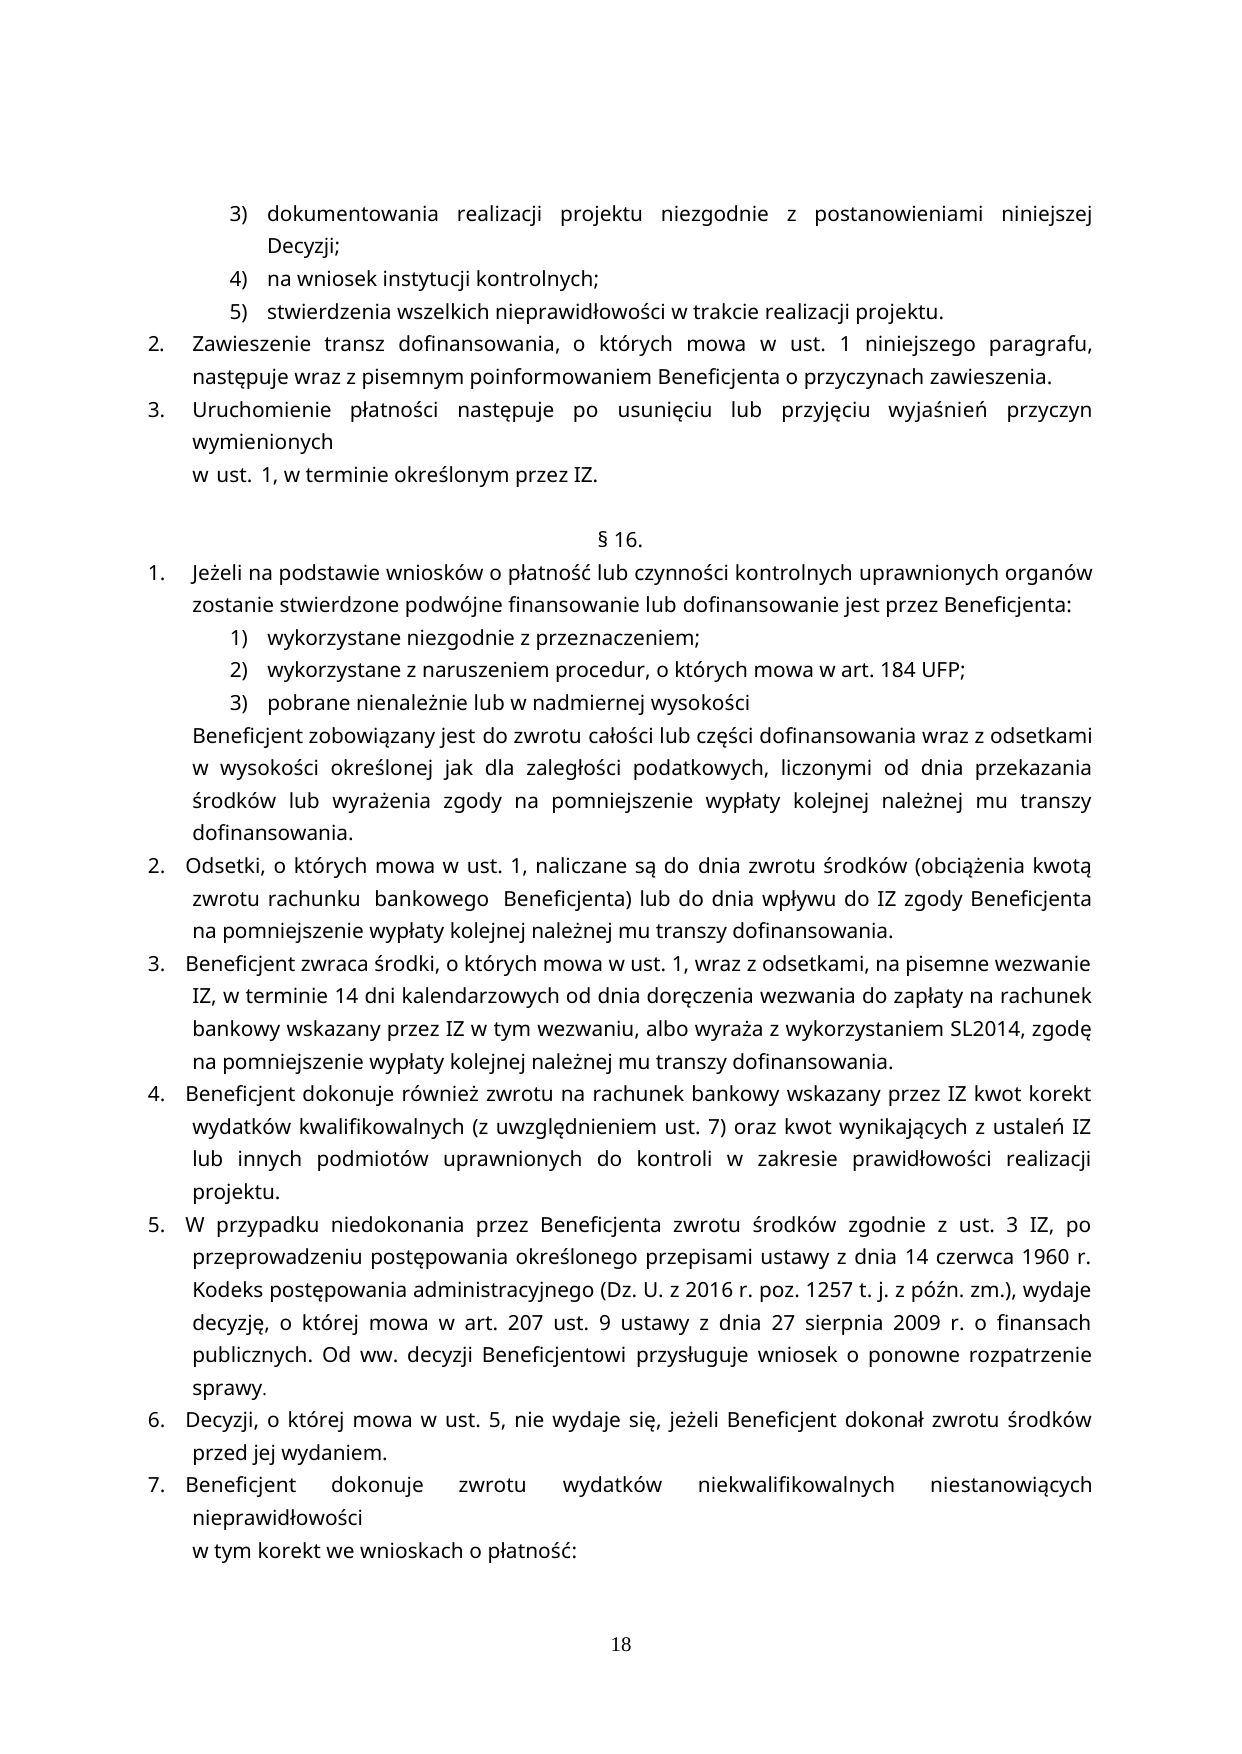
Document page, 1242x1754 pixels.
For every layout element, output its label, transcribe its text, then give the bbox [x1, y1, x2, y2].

list stwierdzenia wszelkich nieprawidłowości w trakcie realizacji projektu. [229, 297, 1093, 325]
list Beneficjent dokonuje również zwrotu na rachunek bankowy wskazany przez IZ kwot korekt wydatków kwalifikowalnych (z uwzględnieniem ust. 7) oraz kwot wynikających z ustaleń IZ lub innych podmiotów uprawnionych do kontroli w zakresie prawidłowości realizacji projektu. [148, 1079, 1093, 1206]
list pobrane nienależnie lub w nadmiernej wysokości [229, 688, 1093, 717]
list wykorzystane niezgodnie z przeznaczeniem; [229, 623, 1093, 651]
list Odsetki, o których mowa w ust. 1, naliczane są do dnia zwrotu środków (obciążenia kwotą zwrotu rachunku bankowego Beneficjenta) lub do dnia wpływu do IZ zgody Beneficjenta na pomniejszenie wypłaty kolejnej należnej mu transzy dofinansowania. [148, 851, 1093, 945]
list Uruchomienie płatności następuje po usunięciu lub przyjęciu wyjaśnień przyczyn wymienionych w ust. 1, w terminie określonym przez IZ. [148, 395, 1093, 488]
list dokumentowania realizacji projektu niezgodnie z postanowieniami niniejszej Decyzji; [229, 199, 1093, 260]
list Zawieszenie transz dofinansowania, o których mowa w ust. 1 niniejszego paragrafu, następuje wraz z pisemnym poinformowaniem Beneficjenta o przyczynach zawieszenia. [148, 329, 1093, 391]
list Decyzji, o której mowa w ust. 5, nie wydaje się, jeżeli Beneficjent dokonał zwrotu środków przed jej wydaniem. [148, 1405, 1093, 1466]
text § 16. [148, 525, 1093, 553]
list na wniosek instytucji kontrolnych; [229, 264, 1093, 293]
list Jeżeli na podstawie wniosków o płatność lub czynności kontrolnych uprawnionych organów zostanie stwierdzone podwójne finansowanie lub dofinansowanie jest przez Beneficjenta: [148, 558, 1093, 619]
list Beneficjent dokonuje zwrotu wydatków niekwalifikowalnych niestanowiących nieprawidłowości w tym korekt we wnioskach o płatność: [148, 1471, 1093, 1564]
list Beneficjent zwraca środki, o których mowa w ust. 1, wraz z odsetkami, na pisemne wezwanie IZ, w terminie 14 dni kalendarzowych od dnia doręczenia wezwania do zapłaty na rachunek bankowy wskazany przez IZ w tym wezwaniu, albo wyraża z wykorzystaniem SL2014, zgodę na pomniejszenie wypłaty kolejnej należnej mu transzy dofinansowania. [148, 949, 1093, 1075]
text Beneficjent zobowiązany jest do zwrotu całości lub części dofinansowania wraz z odsetkami w wysokości określonej jak dla zaległości podatkowych, liczonymi od dnia przekazania środków lub wyrażenia zgody na pomniejszenie wypłaty kolejnej należnej mu transzy dofinansowania. [192, 721, 1093, 847]
list W przypadku niedokonania przez Beneficjenta zwrotu środków zgodnie z ust. 3 IZ, po przeprowadzeniu postępowania określonego przepisami ustawy z dnia 14 czerwca 1960 r. Kodeks postępowania administracyjnego (Dz. U. z 2016 r. poz. 1257 t. j. z późn. zm.), wydaje decyzję, o której mowa w art. 207 ust. 9 ustawy z dnia 27 sierpnia 2009 r. o finansach publicznych. Od ww. decyzji Beneficjentowi przysługuje wniosek o ponowne rozpatrzenie sprawy. [148, 1210, 1093, 1401]
list wykorzystane z naruszeniem procedur, o których mowa w art. 184 UFP; [229, 656, 1093, 684]
